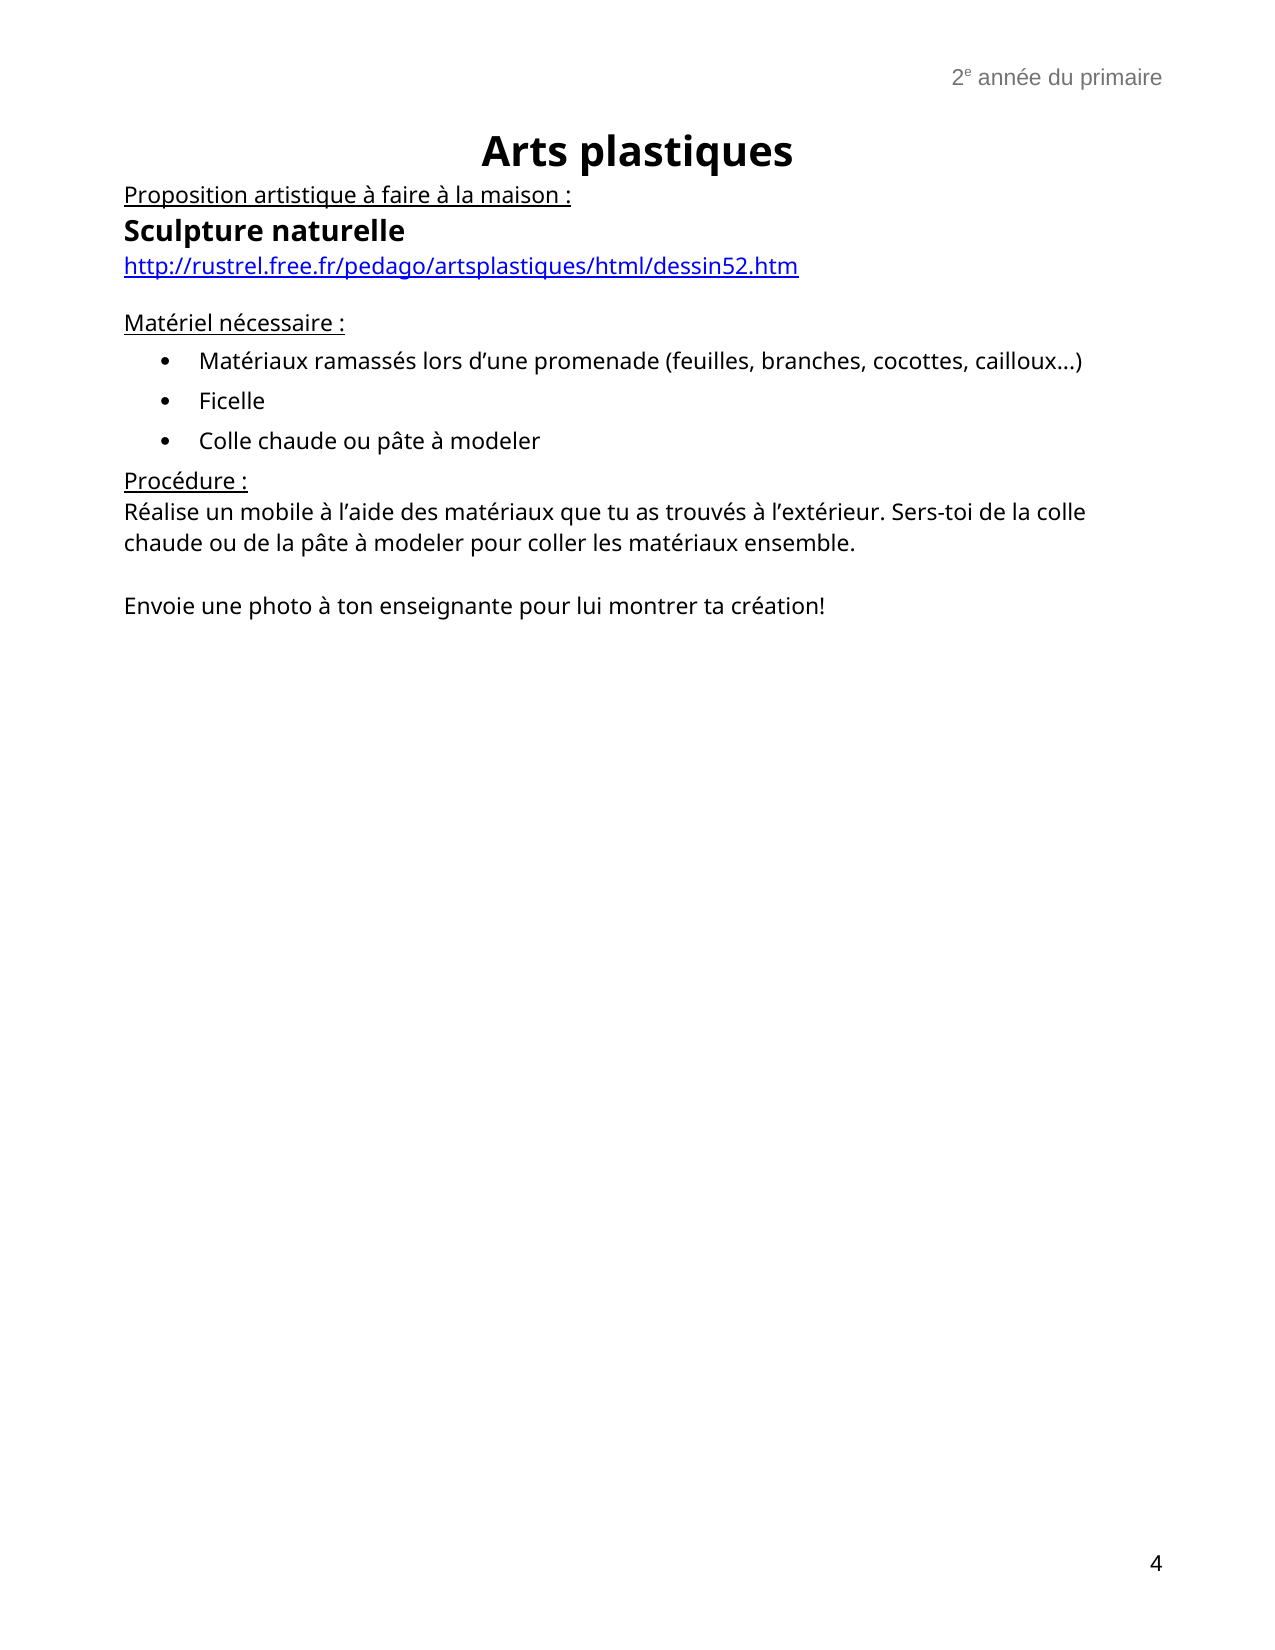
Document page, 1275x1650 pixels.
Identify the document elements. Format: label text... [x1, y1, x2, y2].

table_header Arts plastiques [113, 122, 1162, 179]
table_cell Proposition artistique à faire à la maison : Sculpture naturelle http://rustrel.free.fr/pedago/artsplastiques/html/dessin52.htm Matériel nécessaire : Matériaux ramassés lors d’une promenade (feuilles, branches, cocottes, cailloux...) Ficelle Colle chaude ou pâte à modeler Procédure : Réalise un mobile à l’aide des matériaux que tu as trouvés à l’extérieur. Sers-toi de la colle chaude ou de la pâte à modeler pour coller les matériaux ensemble. Envoie une photo à ton enseignante pour lui montrer ta création! [113, 179, 1162, 621]
